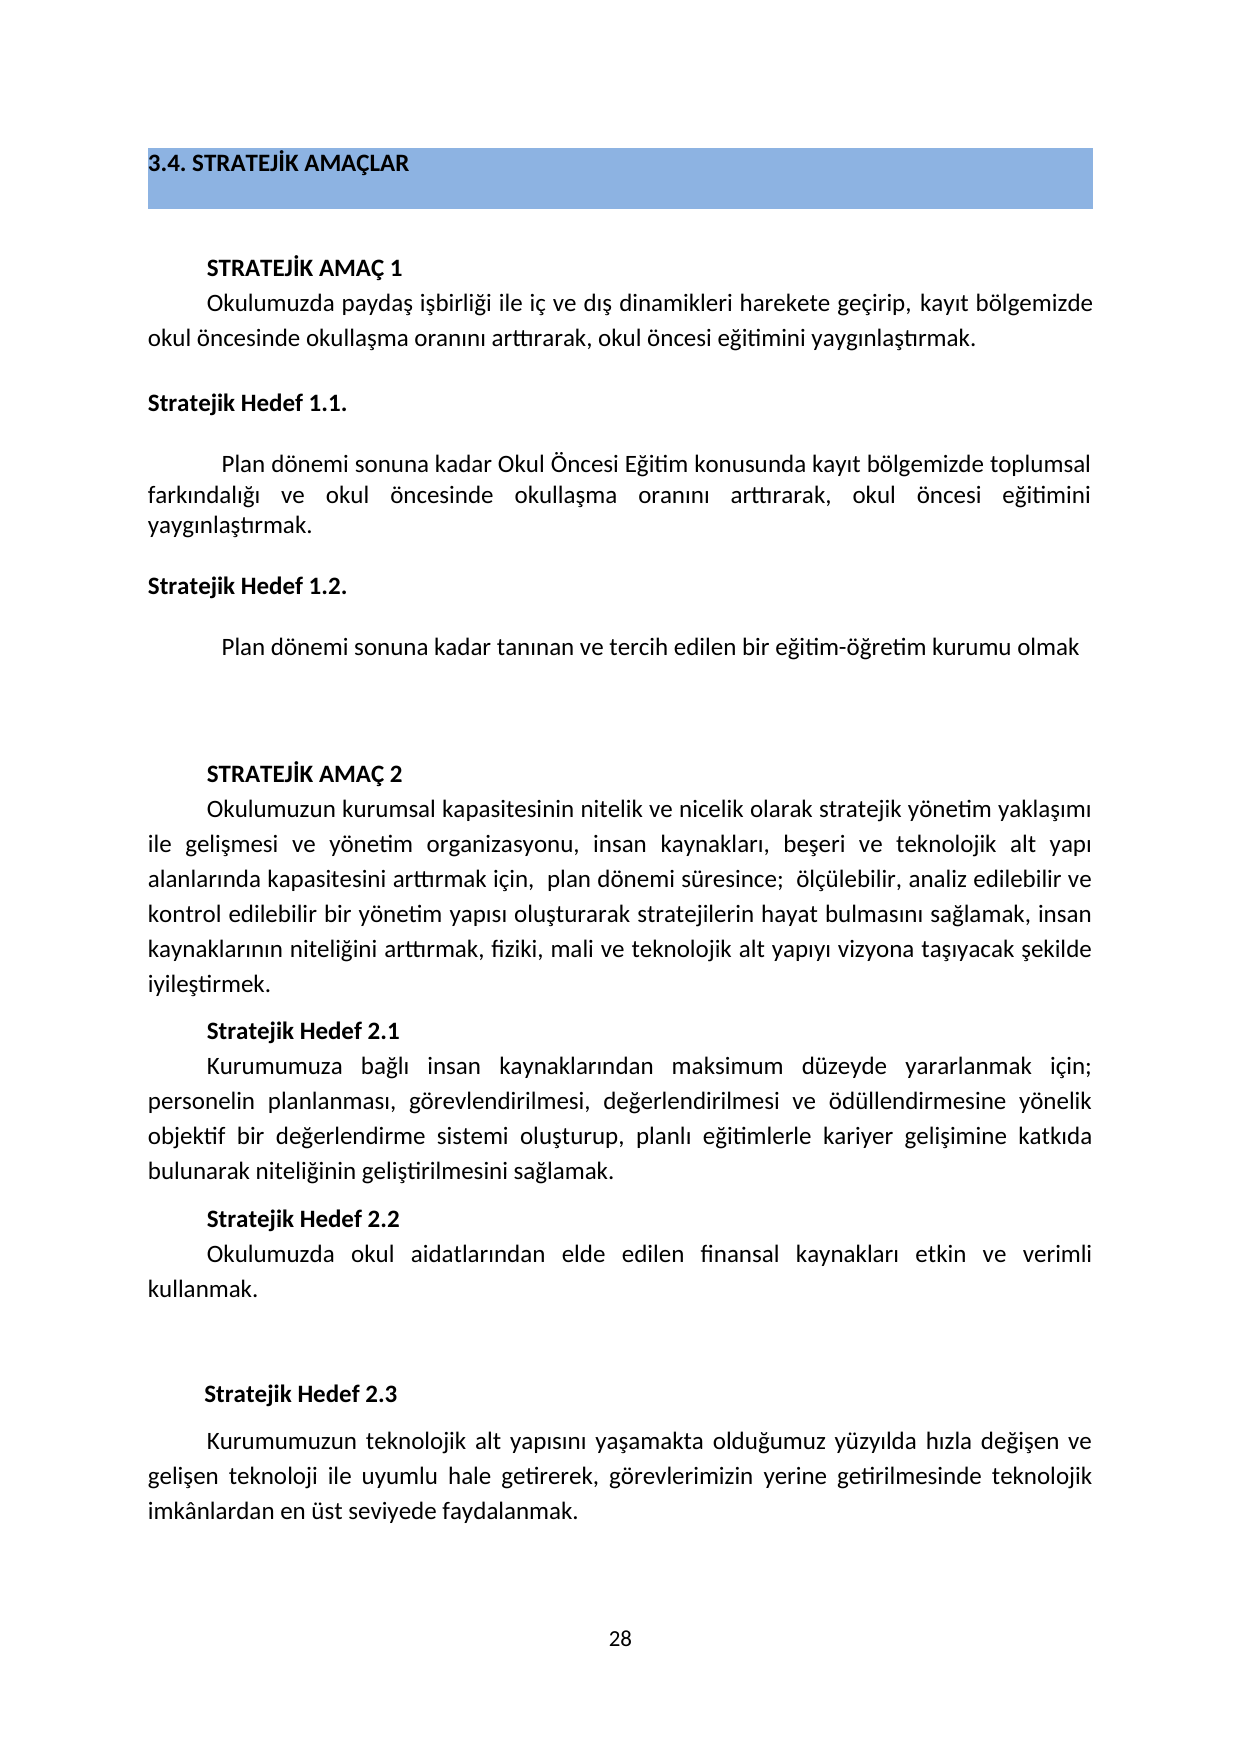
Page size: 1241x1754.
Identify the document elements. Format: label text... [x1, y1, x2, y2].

text STRATEJİK AMAÇ 2 [148, 758, 1093, 788]
text Okulumuzda okul aidatlarından elde edilen finansal kaynakları etkin ve verimli kullanmak. [148, 1238, 1093, 1303]
text Plan dönemi sonuna kadar tanınan ve tercih edilen bir eğitim-öğretim kurumu olmak [148, 631, 1093, 662]
text Stratejik Hedef 1.1. [148, 387, 1093, 418]
text Okulumuzun kurumsal kapasitesinin nitelik ve nicelik olarak stratejik yönetim yaklaşımı ile gelişmesi ve yönetim organizasyonu, insan kaynakları, beşeri ve teknolojik alt yapı alanlarında kapasitesini arttırmak için, plan dönemi süresince; ölçülebilir, analiz edilebilir ve kontrol edilebilir bir yönetim yapısı oluşturarak stratejilerin hayat bulmasını sağlamak, insan kaynaklarının niteliğini arttırmak, fiziki, mali ve teknolojik alt yapıyı vizyona taşıyacak şekilde iyileştirmek. [148, 793, 1093, 998]
text Kurumumuzun teknolojik alt yapısını yaşamakta olduğumuz yüzyılda hızla değişen ve gelişen teknoloji ile uyumlu hale getirerek, görevlerimizin yerine getirilmesinde teknolojik imkânlardan en üst seviyede faydalanmak. [148, 1425, 1093, 1526]
text Stratejik Hedef 1.2. [148, 570, 1093, 601]
text Stratejik Hedef 2.3 [148, 1378, 1093, 1408]
text Kurumumuza bağlı insan kaynaklarından maksimum düzeyde yararlanmak için; personelin planlanması, görevlendirilmesi, değerlendirilmesi ve ödüllendirmesine yönelik objektif bir değerlendirme sistemi oluşturup, planlı eğitimlerle kariyer gelişimine katkıda bulunarak niteliğinin geliştirilmesini sağlamak. [148, 1050, 1093, 1186]
text Plan dönemi sonuna kadar Okul Öncesi Eğitim konusunda kayıt bölgemizde toplumsal farkındalığı ve okul öncesinde okullaşma oranını arttırarak, okul öncesi eğitimini yaygınlaştırmak. [148, 448, 1093, 540]
text 3.4. STRATEJİK AMAÇLAR [148, 148, 1093, 178]
text Stratejik Hedef 2.1 [148, 1015, 1093, 1046]
text Stratejik Hedef 2.2 [148, 1203, 1093, 1233]
text Okulumuzda paydaş işbirliği ile iç ve dış dinamikleri harekete geçirip, kayıt bölgemizde okul öncesinde okullaşma oranını arttırarak, okul öncesi eğitimini yaygınlaştırmak. [148, 287, 1093, 352]
text STRATEJİK AMAÇ 1 [148, 252, 1093, 282]
